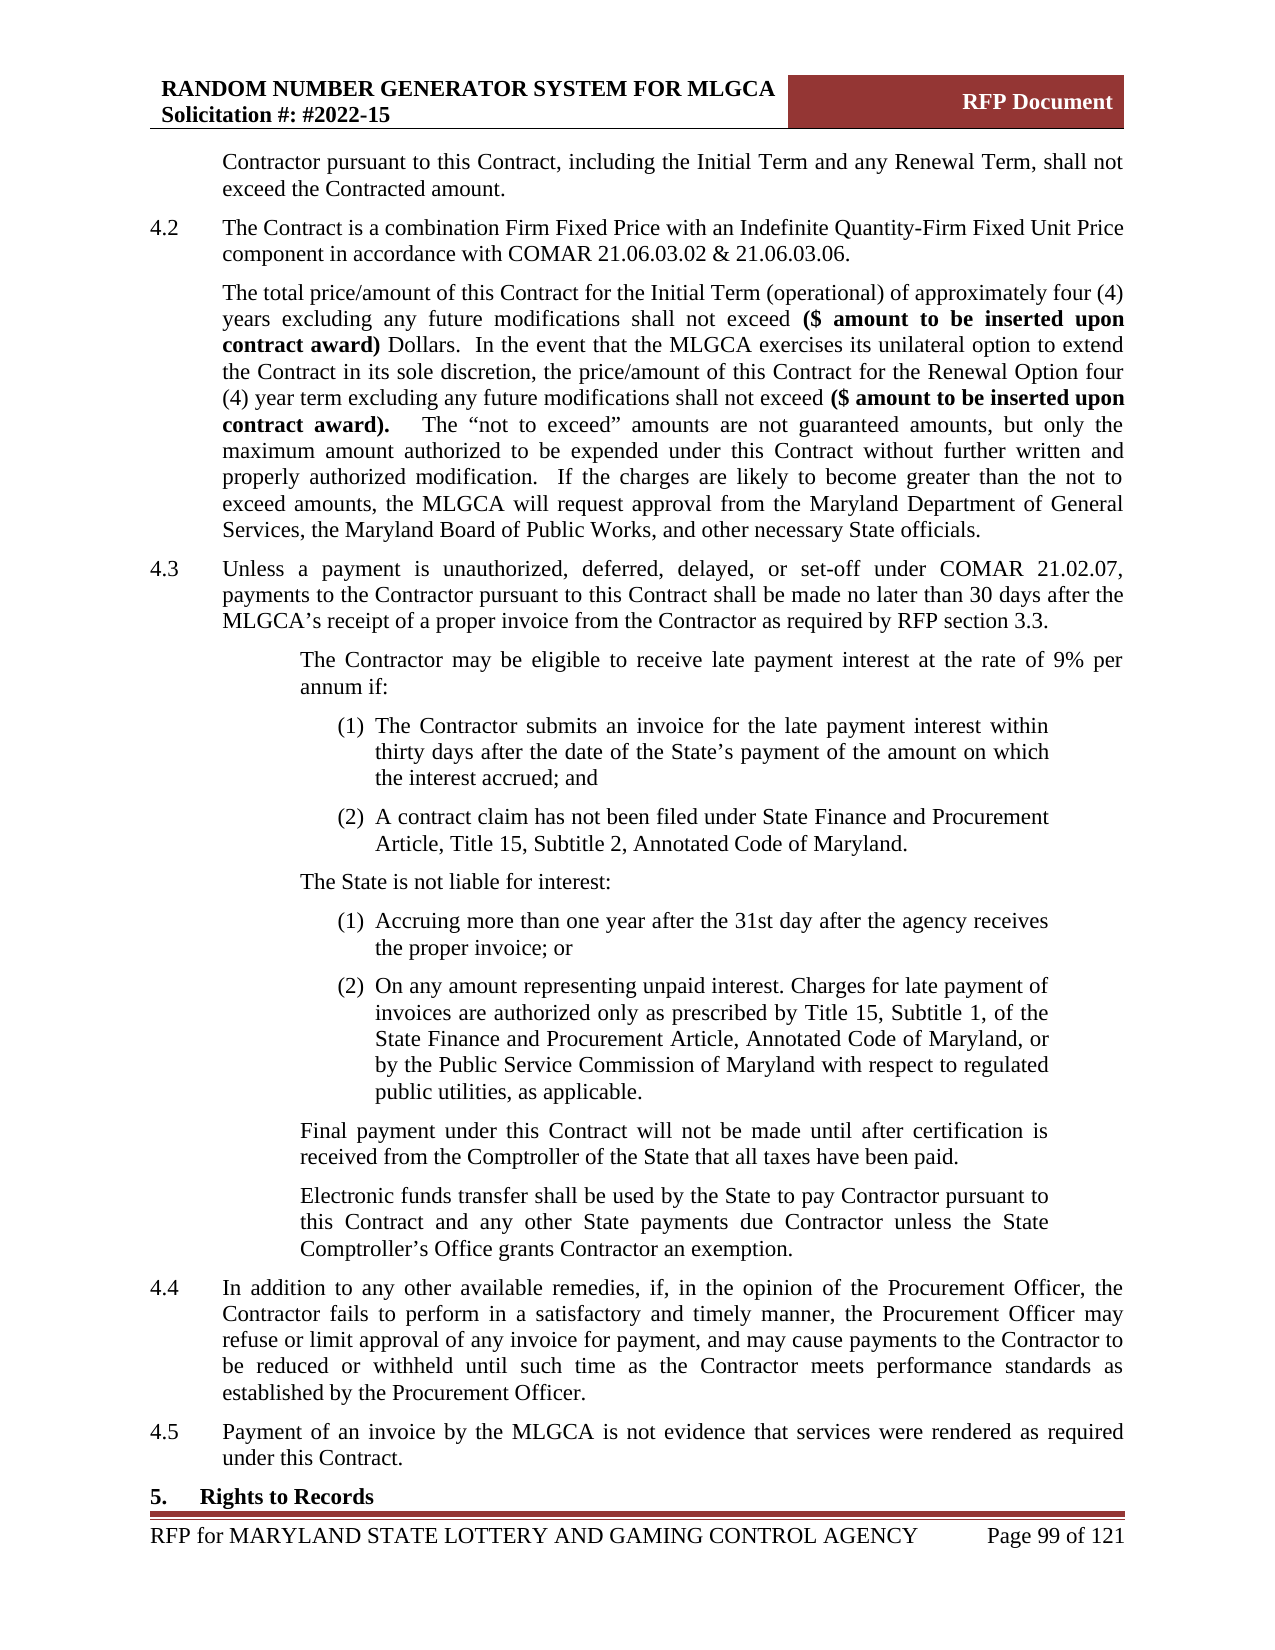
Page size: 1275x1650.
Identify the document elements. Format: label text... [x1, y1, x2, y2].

text 4.3 Unless a payment is unauthorized, deferred, delayed, or set-off under COMAR 21.02.07, payments to the Contractor pursuant to this Contract shall be made no later than 30 days after the MLGCA’s receipt of a proper invoice from the Contractor as required by RFP section 3.3. [150, 555, 1125, 634]
text The total price/amount of this Contract for the Initial Term (operational) of approximately four (4) years excluding any future modifications shall not exceed ($ amount to be inserted upon contract award) Dollars. In the event that the MLGCA exercises its unilateral option to extend the Contract in its sole discretion, the price/amount of this Contract for the Renewal Option four (4) year term excluding any future modifications shall not exceed ($ amount to be inserted upon contract award). The “not to exceed” amounts are not guaranteed amounts, but only the maximum amount authorized to be expended under this Contract without further written and properly authorized modification. If the charges are likely to become greater than the not to exceed amounts, the MLGCA will request approval from the Maryland Department of General Services, the Maryland Board of Public Works, and other necessary State officials. [222, 279, 1125, 542]
text (2) On any amount representing unpaid interest. Charges for late payment of invoices are authorized only as prescribed by Title 15, Subtitle 1, of the State Finance and Procurement Article, Annotated Code of Maryland, or by the Public Service Commission of Maryland with respect to regulated public utilities, as applicable. [337, 972, 1050, 1104]
text (1) The Contractor submits an invoice for the late payment interest within thirty days after the date of the State’s payment of the amount on which the interest accrued; and [337, 712, 1050, 791]
text The Contractor may be eligible to receive late payment interest at the rate of 9% per annum if: [300, 646, 1125, 699]
text (1) Accruing more than one year after the 31st day after the agency receives the proper invoice; or [337, 907, 1050, 960]
text Electronic funds transfer shall be used by the State to pay Contractor pursuant to this Contract and any other State payments due Contractor unless the State Comptroller’s Office grants Contractor an exemption. [300, 1182, 1050, 1261]
text 4.2 The Contract is a combination Firm Fixed Price with an Indefinite Quantity-Firm Fixed Unit Price component in accordance with COMAR 21.06.03.02 & 21.06.03.06. [150, 214, 1125, 266]
text 5. Rights to Records [150, 1483, 1125, 1509]
text The State is not liable for interest: [300, 868, 1050, 895]
text 4.5 Payment of an invoice by the MLGCA is not evidence that services were rendered as required under this Contract. [150, 1418, 1125, 1471]
text (2) A contract claim has not been filed under State Finance and Procurement Article, Title 15, Subtitle 2, Annotated Code of Maryland. [337, 803, 1050, 856]
text 4.4 In addition to any other available remedies, if, in the opinion of the Procurement Officer, the Contractor fails to perform in a satisfactory and timely manner, the Procurement Officer may refuse or limit approval of any invoice for payment, and may cause payments to the Contractor to be reduced or withheld until such time as the Contractor meets performance standards as established by the Procurement Officer. [150, 1273, 1125, 1405]
text Final payment under this Contract will not be made until after certification is received from the Comptroller of the State that all taxes have been paid. [300, 1117, 1050, 1169]
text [150, 148, 1125, 201]
